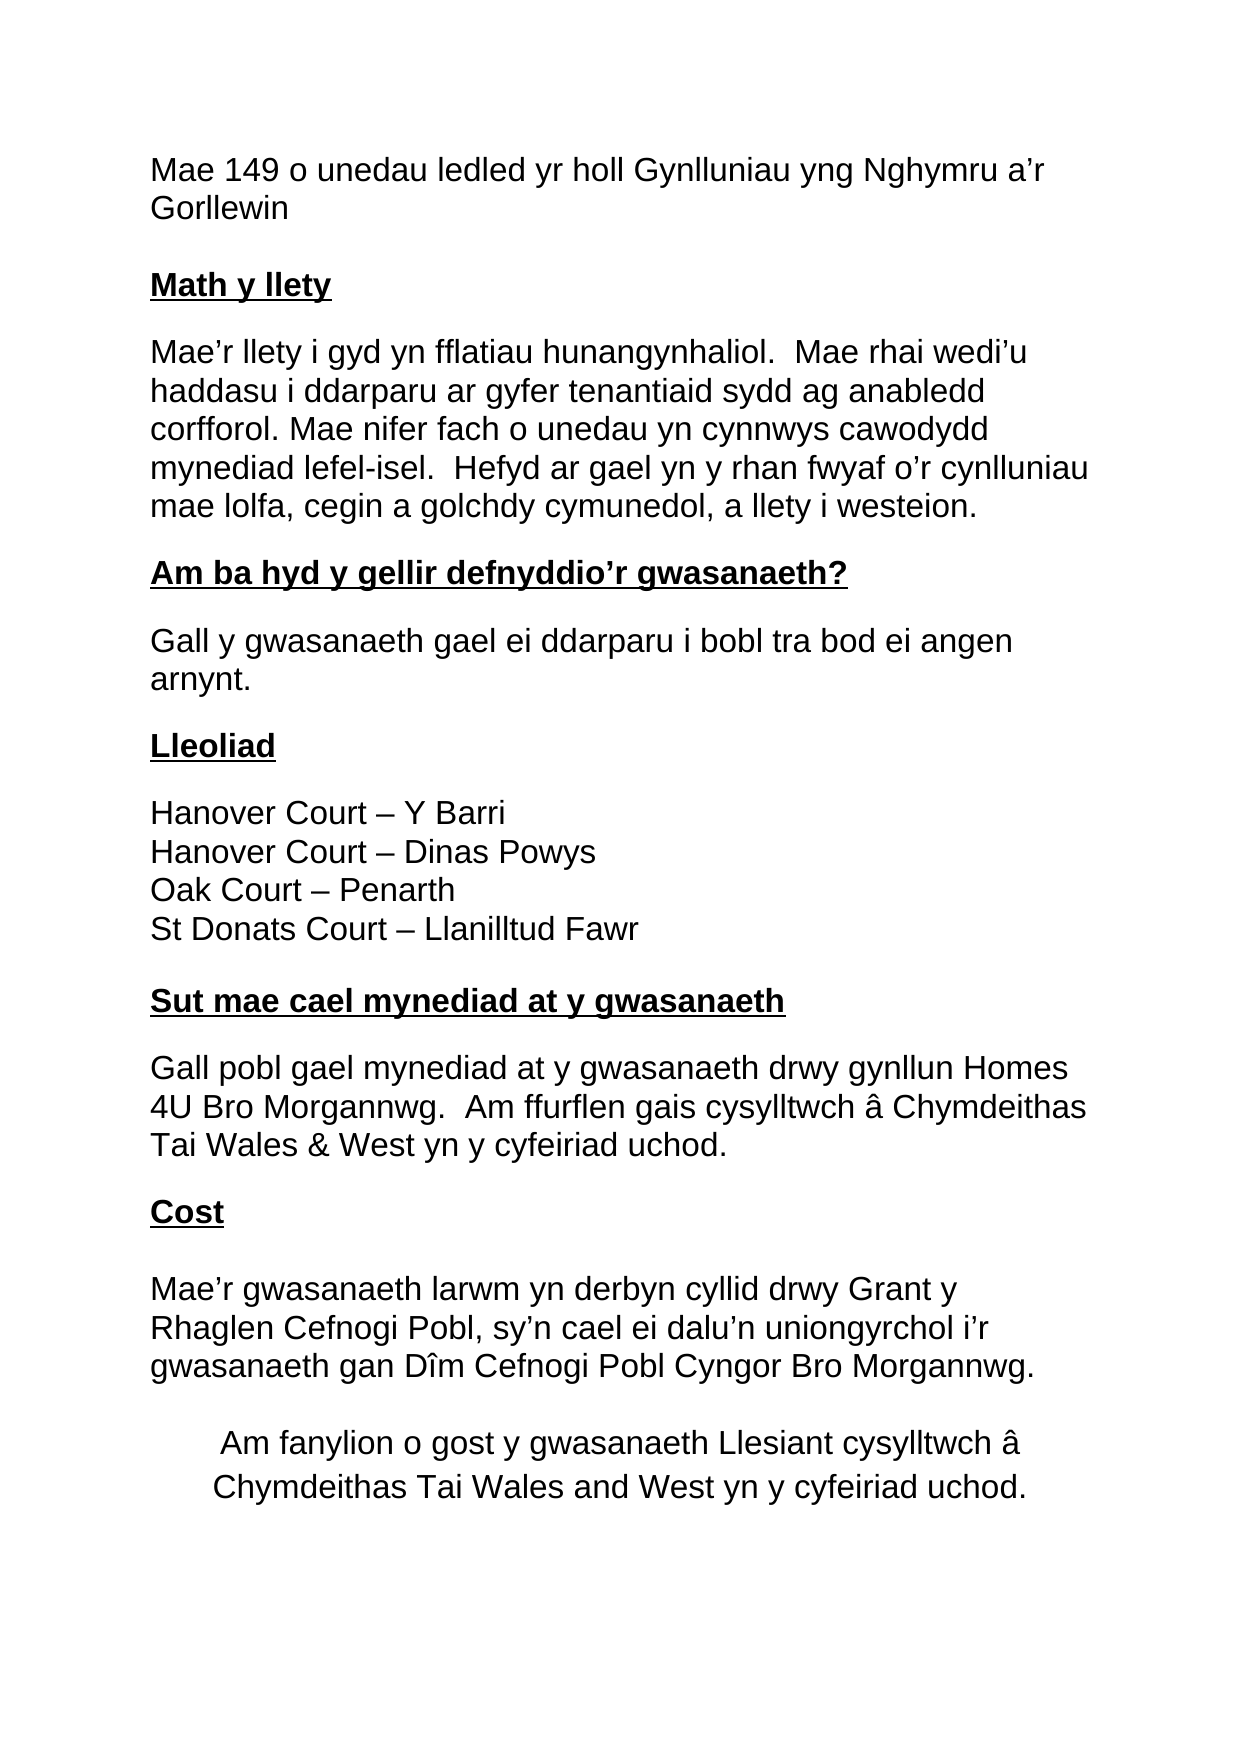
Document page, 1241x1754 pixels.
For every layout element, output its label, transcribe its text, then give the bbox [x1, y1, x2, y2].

text Gall y gwasanaeth gael ei ddarparu i bobl tra bod ei angen arnynt. [150, 621, 1090, 697]
text Am fanylion o gost y gwasanaeth Llesiant cysylltwch â Chymdeithas Tai Wales and West yn y cyfeiriad uchod. [150, 1423, 1090, 1506]
text Math y llety [150, 265, 1090, 304]
text St Donats Court – Llanilltud Fawr [150, 909, 1090, 947]
text Sut mae cael mynediad at y gwasanaeth [150, 981, 1090, 1020]
text Am ba hyd y gellir defnyddio’r gwasanaeth? [150, 553, 1090, 592]
text Mae’r gwasanaeth larwm yn derbyn cyllid drwy Grant y Rhaglen Cefnogi Pobl, sy’n cael ei dalu’n uniongyrchol i’r gwasanaeth gan Dîm Cefnogi Pobl Cyngor Bro Morgannwg. [150, 1269, 1090, 1385]
text Mae’r llety i gyd yn fflatiau hunangynhaliol. Mae rhai wedi’u haddasu i ddarparu ar gyfer tenantiaid sydd ag anabledd corfforol. Mae nifer fach o unedau yn cynnwys cawodydd mynediad lefel-isel. Hefyd ar gael yn y rhan fwyaf o’r cynlluniau mae lolfa, cegin a golchdy cymunedol, a llety i westeion. [150, 332, 1090, 525]
text Cost [150, 1192, 1090, 1231]
text Hanover Court – Dinas Powys [150, 832, 1090, 870]
text Hanover Court – Y Barri [150, 793, 1090, 832]
text Mae 149 o unedau ledled yr holl Gynlluniau yng Nghymru a’r Gorllewin [150, 150, 1090, 227]
text Gall pobl gael mynediad at y gwasanaeth drwy gynllun Homes 4U Bro Morgannwg. Am ffurflen gais cysylltwch â Chymdeithas Tai Wales & West yn y cyfeiriad uchod. [150, 1048, 1090, 1164]
text Lleoliad [150, 726, 1090, 765]
text Oak Court – Penarth [150, 870, 1090, 909]
